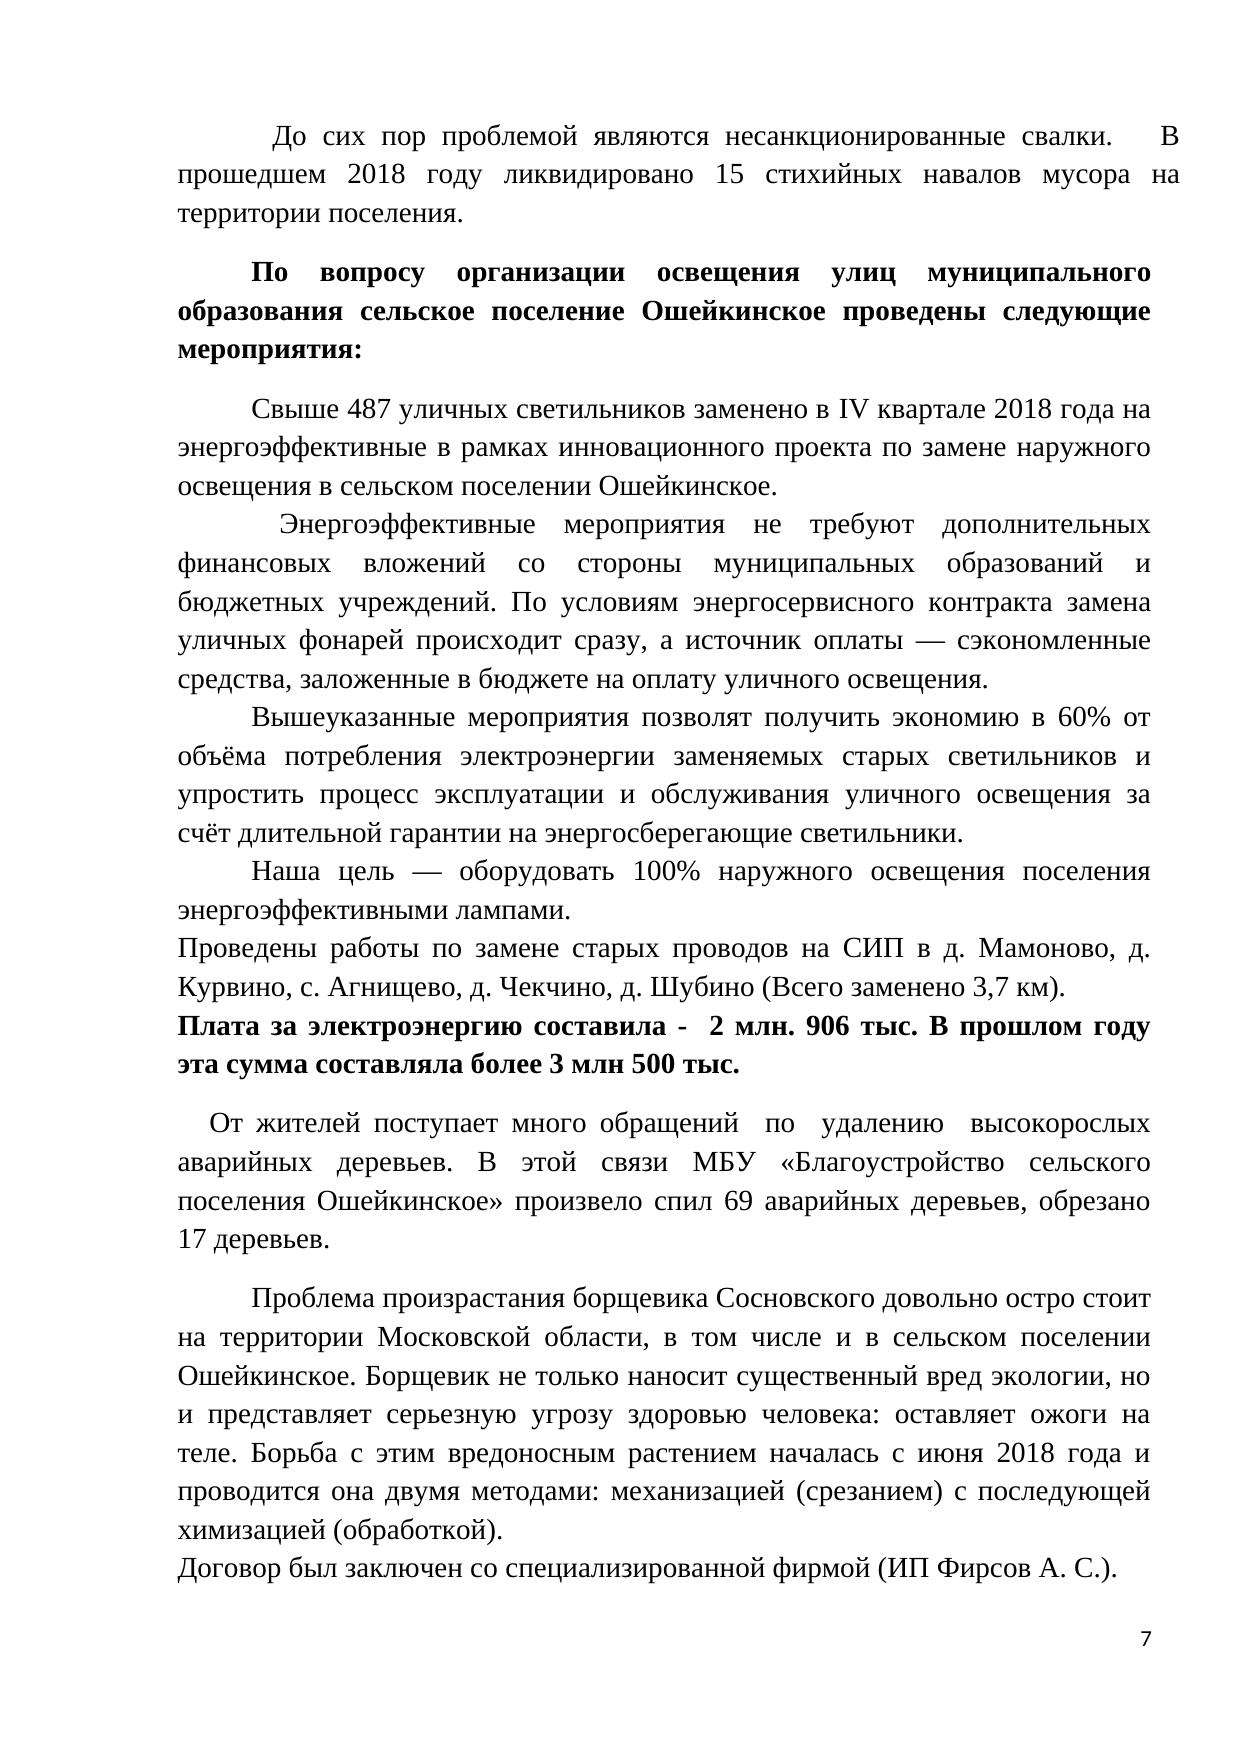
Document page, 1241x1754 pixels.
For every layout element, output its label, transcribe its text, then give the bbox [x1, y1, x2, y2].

text По вопросу организации освещения улиц муниципального образования сельское поселение Ошейкинское проведены следующие мероприятия: [177, 254, 1152, 365]
text Вышеуказанные мероприятия позволят получить экономию в 60% от объёма потребления электроэнергии заменяемых старых светильников и упростить процесс эксплуатации и обслуживания уличного освещения за счёт длительной гарантии на энергосберегающие светильники. [177, 699, 1152, 848]
text Проблема произрастания борщевика Сосновского довольно остро стоит на территории Московской области, в том числе и в сельском поселении Ошейкинское. Борщевик не только наносит существенный вред экологии, но и представляет серьезную угрозу здоровью человека: оставляет ожоги на теле. Борьба с этим вредоносным растением началась с июня 2018 года и проводится она двумя методами: механизацией (срезанием) с последующей химизацией (обработкой). [177, 1281, 1152, 1545]
text До сих пор проблемой являются несанкционированные свалки. В прошедшем 2018 году ликвидировано 15 стихийных навалов мусора на территории поселения. [177, 118, 1181, 229]
list Проведены работы по замене старых проводов на СИП в д. Мамоново, д. Курвино, с. Агнищево, д. Чекчино, д. Шубино (Всего заменено 3,7 км). [177, 931, 1152, 1003]
text Энергоэффективные мероприятия не требуют дополнительных финансовых вложений со стороны муниципальных образований и бюджетных учреждений. По условиям энергосервисного контракта замена уличных фонарей происходит сразу, а источник оплаты — сэкономленные средства, заложенные в бюджете на оплату уличного освещения. [177, 507, 1152, 694]
text Договор был заключен со специализированной фирмой (ИП Фирсов А. С.). [177, 1550, 1152, 1584]
text От жителей поступает много обращений по удалению высокорослых аварийных деревьев. В этой связи МБУ «Благоустройство сельского поселения Ошейкинское» произвело спил 69 аварийных деревьев, обрезано 17 деревьев. [177, 1106, 1152, 1255]
text Наша цель — оборудовать 100% наружного освещения поселения энергоэффективными лампами. [177, 853, 1152, 926]
text Плата за электроэнергию составила - 2 млн. 906 тыс. В прошлом году эта сумма составляла более 3 млн 500 тыс. [177, 1008, 1152, 1080]
text Свыше 487 уличных светильников заменено в IV квартале 2018 года на энергоэффективные в рамках инновационного проекта по замене наружного освещения в сельском поселении Ошейкинское. [177, 391, 1152, 502]
